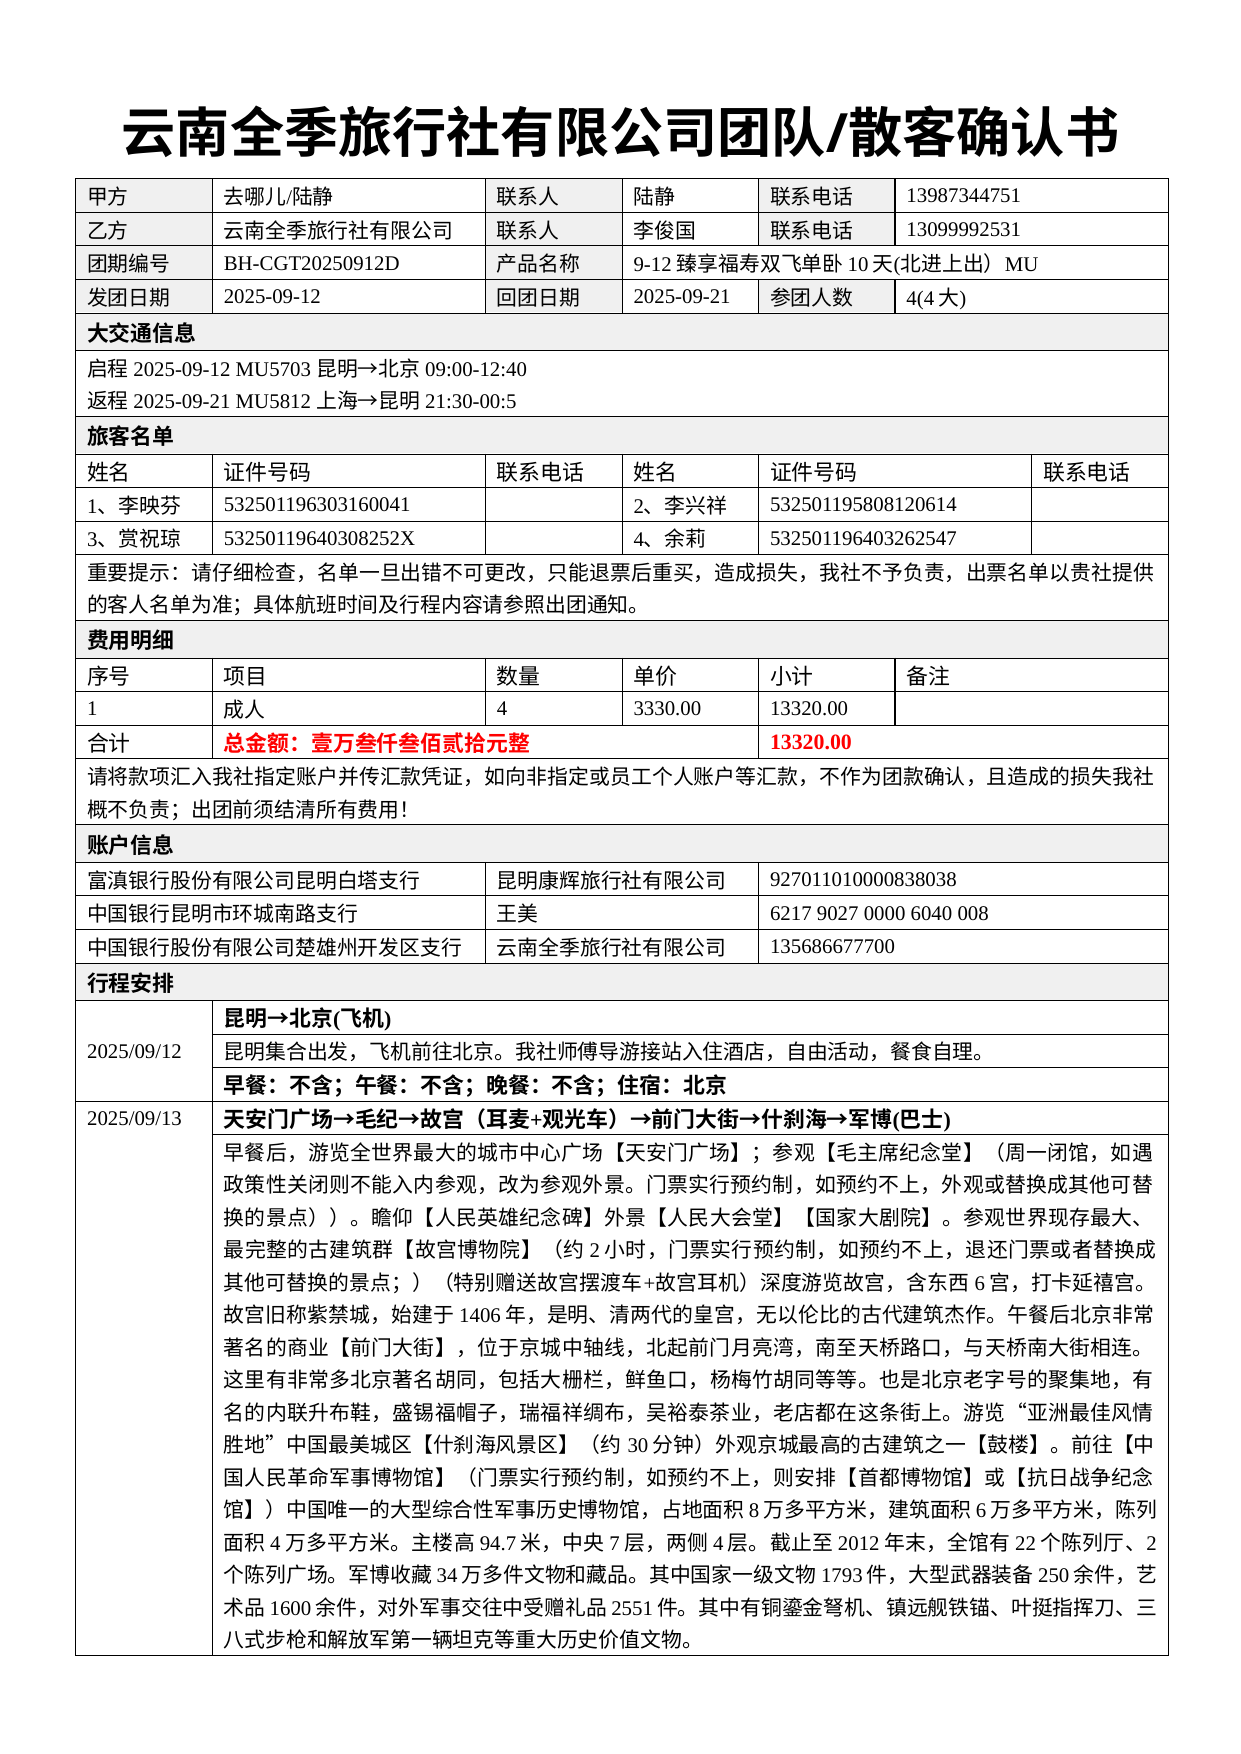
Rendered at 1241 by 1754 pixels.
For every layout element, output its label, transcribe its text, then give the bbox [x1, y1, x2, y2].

table_cell 53250119640308252X [213, 522, 485, 554]
table_cell 产品名称 [486, 246, 622, 279]
table_cell 13320.00 [759, 726, 1168, 758]
table_cell 合计 [76, 726, 212, 758]
table_cell 行程安排 [76, 964, 1168, 1000]
table_cell 4、余莉 [623, 522, 758, 554]
table_cell 联系人 [486, 213, 622, 245]
table_cell [896, 692, 1168, 725]
table_cell 2025/09/12 [76, 1001, 212, 1101]
table_cell 王美 [486, 896, 758, 929]
table_cell 昆明康辉旅行社有限公司 [486, 863, 758, 895]
table_cell 证件号码 [759, 455, 1031, 487]
table_cell [486, 522, 622, 554]
table_cell 早餐：不含；午餐：不含；晚餐：不含；住宿：北京 [213, 1068, 1168, 1101]
table_cell 云南全季旅行社有限公司 [486, 930, 758, 962]
table_cell 532501196403262547 [759, 522, 1031, 554]
table_header 13987344751 [896, 179, 1168, 212]
table_cell 1、李映芬 [76, 488, 212, 521]
table_cell 姓名 [76, 455, 212, 487]
table_cell 李俊国 [623, 213, 758, 245]
table_cell 927011010000838038 [759, 863, 1168, 895]
table_cell 昆明→北京(飞机) [213, 1001, 1168, 1033]
table_cell BH-CGT20250912D [213, 246, 485, 279]
table_cell 135686677700 [759, 930, 1168, 962]
table_cell 2025/09/13 [76, 1102, 212, 1655]
table_cell 姓名 [623, 455, 758, 487]
table_cell 单价 [623, 659, 758, 691]
table_cell 中国银行昆明市环城南路支行 [76, 896, 485, 929]
table_cell 参团人数 [759, 280, 894, 312]
table_cell 4 [486, 692, 622, 725]
table_cell 532501195808120614 [759, 488, 1031, 521]
table_cell 2、李兴祥 [623, 488, 758, 521]
table_cell 启程 2025-09-12 MU5703 昆明→北京 09:00-12:40 返程 2025-09-21 MU5812 上海→昆明 21:30-00:5 [76, 351, 1168, 416]
table_cell 昆明集合出发，飞机前往北京。我社师傅导游接站入住酒店，自由活动，餐食自理。 [213, 1035, 1168, 1067]
table_cell 中国银行股份有限公司楚雄州开发区支行 [76, 930, 485, 962]
table_cell 大交通信息 [76, 314, 1168, 350]
table_cell 项目 [213, 659, 485, 691]
table_cell 天安门广场→毛纪→故宫（耳麦+观光车）→前门大街→什刹海→军博(巴士) [213, 1102, 1168, 1134]
table_cell 3、赏祝琼 [76, 522, 212, 554]
table_cell 旅客名单 [76, 417, 1168, 453]
table_cell 数量 [486, 659, 622, 691]
table_cell 乙方 [76, 213, 212, 245]
table_cell 请将款项汇入我社指定账户并传汇款凭证，如向非指定或员工个人账户等汇款，不作为团款确认，且造成的损失我社概不负责；出团前须结清所有费用！ [76, 759, 1168, 824]
table_header 甲方 [76, 179, 212, 212]
table_cell 1 [76, 692, 212, 725]
table_cell 总金额：壹万叁仟叁佰贰拾元整 [213, 726, 758, 758]
table_cell 4(4大) [896, 280, 1168, 312]
table_cell 回团日期 [486, 280, 622, 312]
table_cell [1032, 522, 1168, 554]
table_header 联系电话 [759, 179, 894, 212]
table_cell 联系电话 [759, 213, 894, 245]
table_cell 证件号码 [213, 455, 485, 487]
table_cell 联系电话 [1032, 455, 1168, 487]
table_cell 团期编号 [76, 246, 212, 279]
table_cell 序号 [76, 659, 212, 691]
table_cell 成人 [213, 692, 485, 725]
table_cell 重要提示：请仔细检查，名单一旦出错不可更改，只能退票后重买，造成损失，我社不予负责，出票名单以贵社提供的客人名单为准；具体航班时间及行程内容请参照出团通知。 [76, 555, 1168, 620]
table_cell 532501196303160041 [213, 488, 485, 521]
table_cell 账户信息 [76, 825, 1168, 862]
table_cell 6217 9027 0000 6040 008 [759, 896, 1168, 929]
table_cell 小计 [759, 659, 894, 691]
table_header 联系人 [486, 179, 622, 212]
table_cell 13320.00 [759, 692, 894, 725]
table_header 去哪儿/陆静 [213, 179, 485, 212]
table_cell 9-12 臻享福寿双飞单卧10天(北进上出）MU [623, 246, 1168, 279]
table_cell 联系电话 [486, 455, 622, 487]
table_cell 费用明细 [76, 621, 1168, 658]
table_cell 富滇银行股份有限公司昆明白塔支行 [76, 863, 485, 895]
table_cell 2025-09-21 [623, 280, 758, 312]
table_cell 2025-09-12 [213, 280, 485, 312]
table_cell [1032, 488, 1168, 521]
table_cell 13099992531 [896, 213, 1168, 245]
table_cell [486, 488, 622, 521]
table_cell 3330.00 [623, 692, 758, 725]
table_header 陆静 [623, 179, 758, 212]
table_cell 早餐后，游览全世界最大的城市中心广场【天安门广场】；参观【毛主席纪念堂】（周一闭馆，如遇政策性关闭则不能入内参观，改为参观外景。门票实行预约制，如预约不上，外观或替换成其他可替换的景点））。瞻仰【人民英雄纪念碑】外景【人民大会堂】【国家大剧院】。参观世界现存最大、最完整的古建筑群【故宫博物院】（约2小时，门票实行预约制，如预约不上，退还门票或者替换成其他可替换的景点；）（特别赠送故宫摆渡车+故宫耳机）深度游览故宫，含东西6宫，打卡延禧宫。故宫旧称紫禁城，始建于1406年，是明、清两代的皇宫，无以伦比的古代建筑杰作。午餐后北京非常著名的商业【前门大街】，位于京城中轴线，北起前门月亮湾，南至天桥路口，与天桥南大街相连。这里有非常多北京著名胡同，包括大栅栏，鲜鱼口，杨梅竹胡同等等。也是北京老字号的聚集地，有名的内联升布鞋，盛锡福帽子，瑞福祥绸布，吴裕泰茶业，老店都在这条街上。游览“亚洲最佳风情胜地”中国最美城区【什刹海风景区】（约30分钟）外观京城最高的古建筑之一【鼓楼】。前往【中国人民革命军事博物馆】（门票实行预约制，如预约不上，则安排【首都博物馆】或【抗日战争纪念馆】）中国唯一的大型综合性军事历史博物馆，占地面积8万多平方米，建筑面积6万多平方米，陈列面积4万多平方米。主楼高94.7米，中央7层，两侧4层。截止至2012年末，全馆有22个陈列厅、2个陈列广场。军博收藏34万多件文物和藏品。其中国家一级文物1793件，大型武器装备250余件，艺术品1600余件，对外军事交往中受赠礼品2551件。其中有铜鎏金弩机、镇远舰铁锚、叶挺指挥刀、三八式步枪和解放军第一辆坦克等重大历史价值文物。 [213, 1135, 1168, 1655]
table_cell 云南全季旅行社有限公司 [213, 213, 485, 245]
table_cell 发团日期 [76, 280, 212, 312]
table_cell 备注 [896, 659, 1168, 691]
text 云南全季旅行社有限公司团队/散客确认书 [75, 81, 1165, 178]
